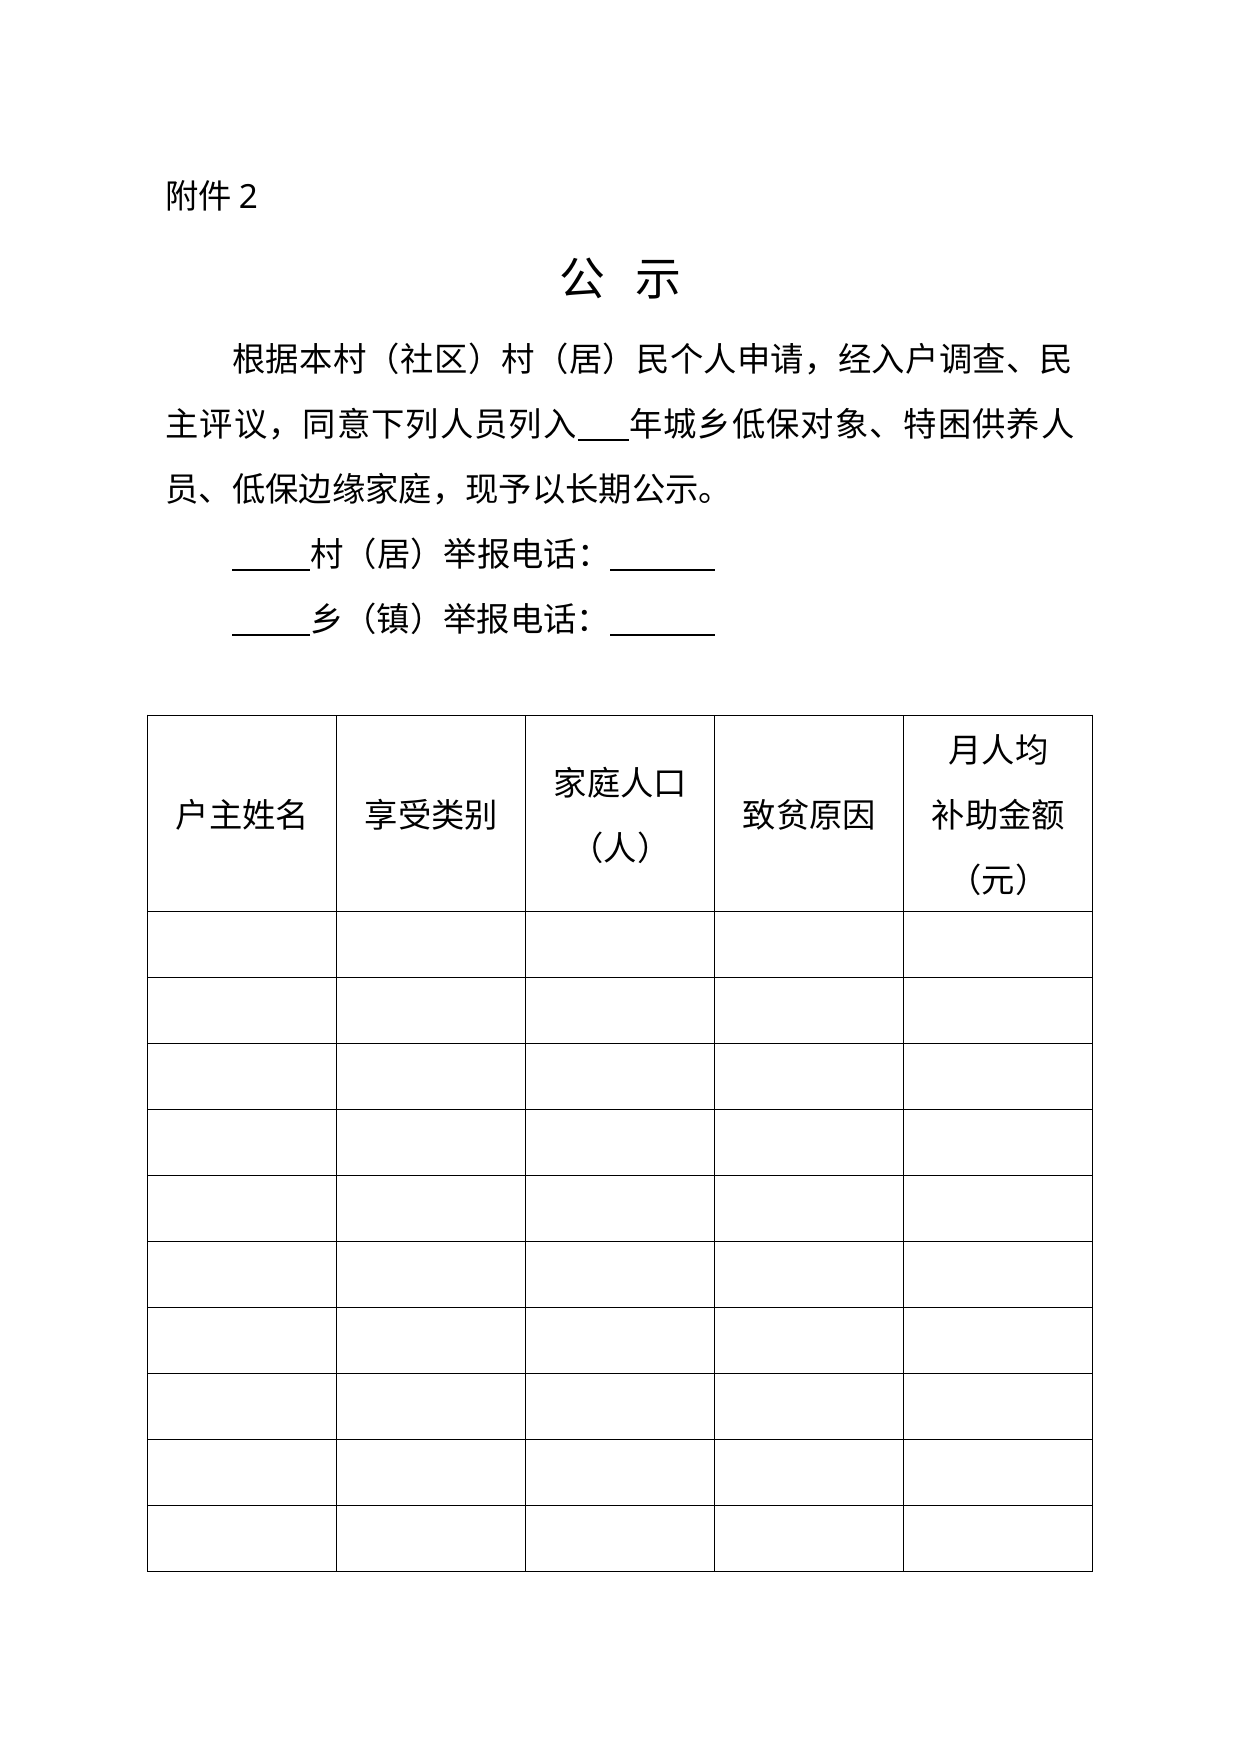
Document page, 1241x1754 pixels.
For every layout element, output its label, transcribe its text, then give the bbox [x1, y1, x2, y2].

table_cell [148, 1176, 336, 1241]
table_cell [526, 978, 714, 1043]
table_cell [526, 1176, 714, 1241]
table_cell [904, 1308, 1092, 1373]
text 根据本村（社区）村（居）民个人申请，经入户调查、民主评议，同意下列人员列入 年城乡低保对象、特困供养人员、低保边缘家庭，现予以长期公示。 [165, 324, 1075, 519]
table_cell [526, 1308, 714, 1373]
table_cell [148, 1242, 336, 1307]
table_cell [148, 912, 336, 977]
table_header 致贫原因 [715, 716, 903, 911]
table_cell [715, 1308, 903, 1373]
table_cell [337, 1044, 525, 1109]
table_cell [904, 1374, 1092, 1439]
text 公 示 [165, 227, 1075, 324]
table_cell [526, 1506, 714, 1571]
table_cell [715, 1176, 903, 1241]
table_header 户主姓名 [148, 716, 336, 911]
table_cell [715, 978, 903, 1043]
table_cell [904, 1044, 1092, 1109]
table_cell [904, 1176, 1092, 1241]
table_cell [715, 1440, 903, 1505]
text 附件2 [165, 162, 1075, 227]
table_cell [715, 1506, 903, 1571]
table_cell [904, 1440, 1092, 1505]
table_cell [337, 1110, 525, 1175]
table_cell [148, 1044, 336, 1109]
table_cell [148, 1440, 336, 1505]
table_cell [715, 1374, 903, 1439]
table_cell [904, 1506, 1092, 1571]
table_cell [715, 1044, 903, 1109]
table_cell [148, 1110, 336, 1175]
table_cell [526, 1440, 714, 1505]
table_cell [526, 1044, 714, 1109]
table_cell [526, 1242, 714, 1307]
table_cell [337, 912, 525, 977]
table_cell [337, 1374, 525, 1439]
table_cell [904, 1110, 1092, 1175]
table_cell [904, 912, 1092, 977]
table_cell [148, 1374, 336, 1439]
table_cell [148, 978, 336, 1043]
table_cell [526, 1110, 714, 1175]
table_header 家庭人口（人） [526, 716, 714, 911]
table_cell [337, 1176, 525, 1241]
table_cell [904, 1242, 1092, 1307]
table_cell [148, 1308, 336, 1373]
text 村（居）举报电话： [165, 519, 1075, 584]
table_cell [337, 1440, 525, 1505]
table_cell [526, 912, 714, 977]
table_cell [337, 1308, 525, 1373]
table_cell [148, 1506, 336, 1571]
table_cell [904, 978, 1092, 1043]
table_cell [526, 1374, 714, 1439]
table_cell [715, 1110, 903, 1175]
table_cell [337, 1242, 525, 1307]
text 乡（镇）举报电话： [165, 584, 1075, 649]
table_header 月人均 补助金额 （元） [904, 716, 1092, 911]
table_header 享受类别 [337, 716, 525, 911]
table_cell [715, 1242, 903, 1307]
table_cell [715, 912, 903, 977]
table_cell [337, 978, 525, 1043]
table_cell [337, 1506, 525, 1571]
